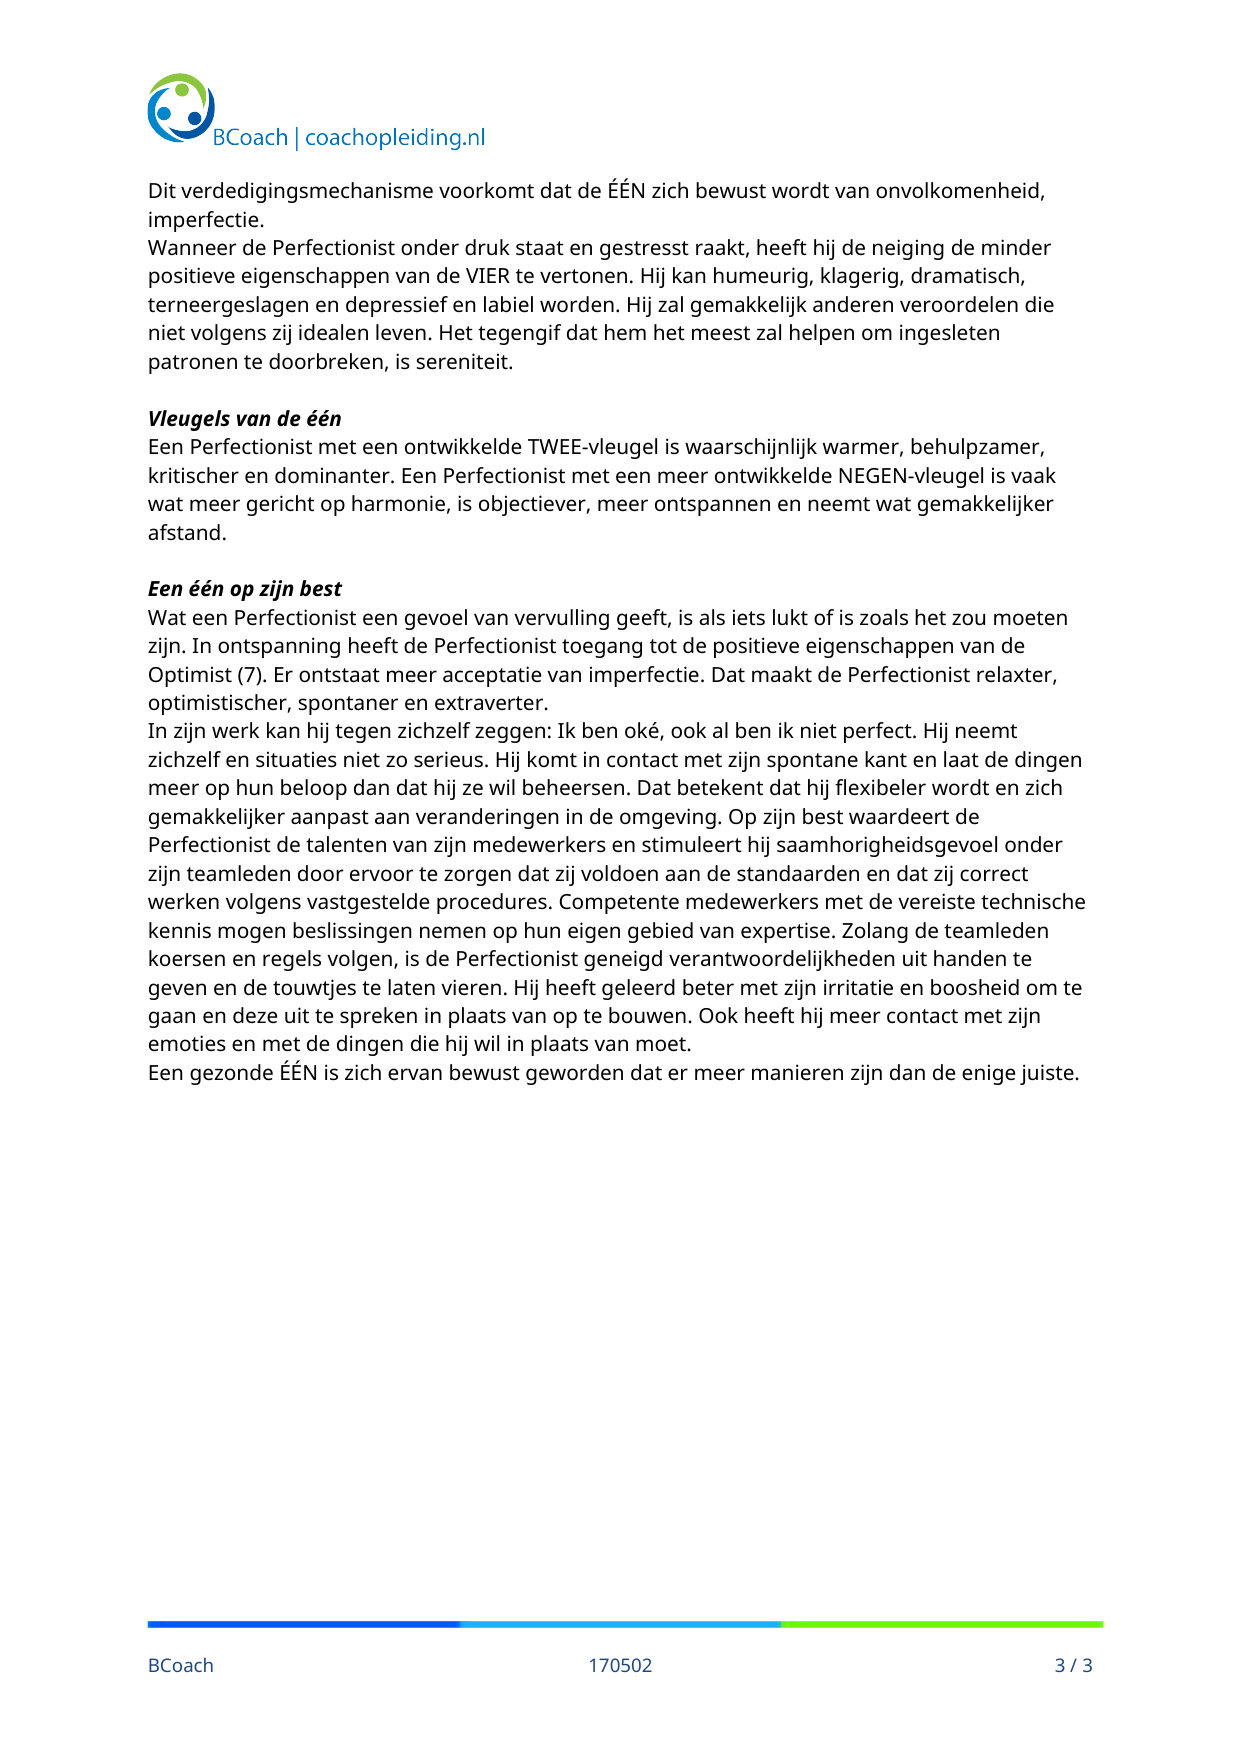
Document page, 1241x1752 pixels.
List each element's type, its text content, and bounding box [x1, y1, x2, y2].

text Wanneer de Perfectionist onder druk staat en gestresst raakt, heeft hij de neiging de minder positieve eigenschappen van de VIER te vertonen. Hij kan humeurig, klagerig, dramatisch, terneergeslagen en depressief en labiel worden. Hij zal gemakkelijk anderen veroordelen die niet volgens zij idealen leven. Het tegengif dat hem het meest zal helpen om ingesleten patronen te doorbreken, is sereniteit. [148, 233, 1092, 375]
text In zijn werk kan hij tegen zichzelf zeggen: Ik ben oké, ook al ben ik niet perfect. Hij neemt zichzelf en situaties niet zo serieus. Hij komt in contact met zijn spontane kant en laat de dingen meer op hun beloop dan dat hij ze wil beheersen. Dat betekent dat hij flexibeler wordt en zich gemakkelijker aanpast aan veranderingen in de omgeving. Op zijn best waardeert de Perfectionist de talenten van zijn medewerkers en stimuleert hij saamhorigheidsgevoel onder zijn teamleden door ervoor te zorgen dat zij voldoen aan de standaarden en dat zij correct werken volgens vastgestelde procedures. Competente medewerkers met de vereiste technische kennis mogen beslissingen nemen op hun eigen gebied van expertise. Zolang de teamleden koersen en regels volgen, is de Perfectionist geneigd verantwoordelijkheden uit handen te geven en de touwtjes te laten vieren. Hij heeft geleerd beter met zijn irritatie en boosheid om te gaan en deze uit te spreken in plaats van op te bouwen. Ook heeft hij meer contact met zijn emoties en met de dingen die hij wil in plaats van moet. [148, 717, 1092, 1058]
text Wat een Perfectionist een gevoel van vervulling geeft, is als iets lukt of is zoals het zou moeten zijn. In ontspanning heeft de Perfectionist toegang tot de positieve eigenschappen van de Optimist (7). Er ontstaat meer acceptatie van imperfectie. Dat maakt de Perfectionist relaxter, optimistischer, spontaner en extraverter. [148, 603, 1092, 717]
text Een gezonde ÉÉN is zich ervan bewust geworden dat er meer manieren zijn dan de enige juiste. [148, 1058, 1092, 1086]
picture [147, 1621, 1105, 1628]
text Een één op zijn best [148, 574, 1092, 603]
text Vleugels van de één [148, 404, 1092, 432]
picture [147, 73, 486, 151]
text Een Perfectionist met een ontwikkelde TWEE-vleugel is waarschijnlijk warmer, behulpzamer, kritischer en dominanter. Een Perfectionist met een meer ontwikkelde NEGEN-vleugel is vaak wat meer gericht op harmonie, is objectiever, meer ontspannen en neemt wat gemakkelijker afstand. [148, 432, 1092, 546]
